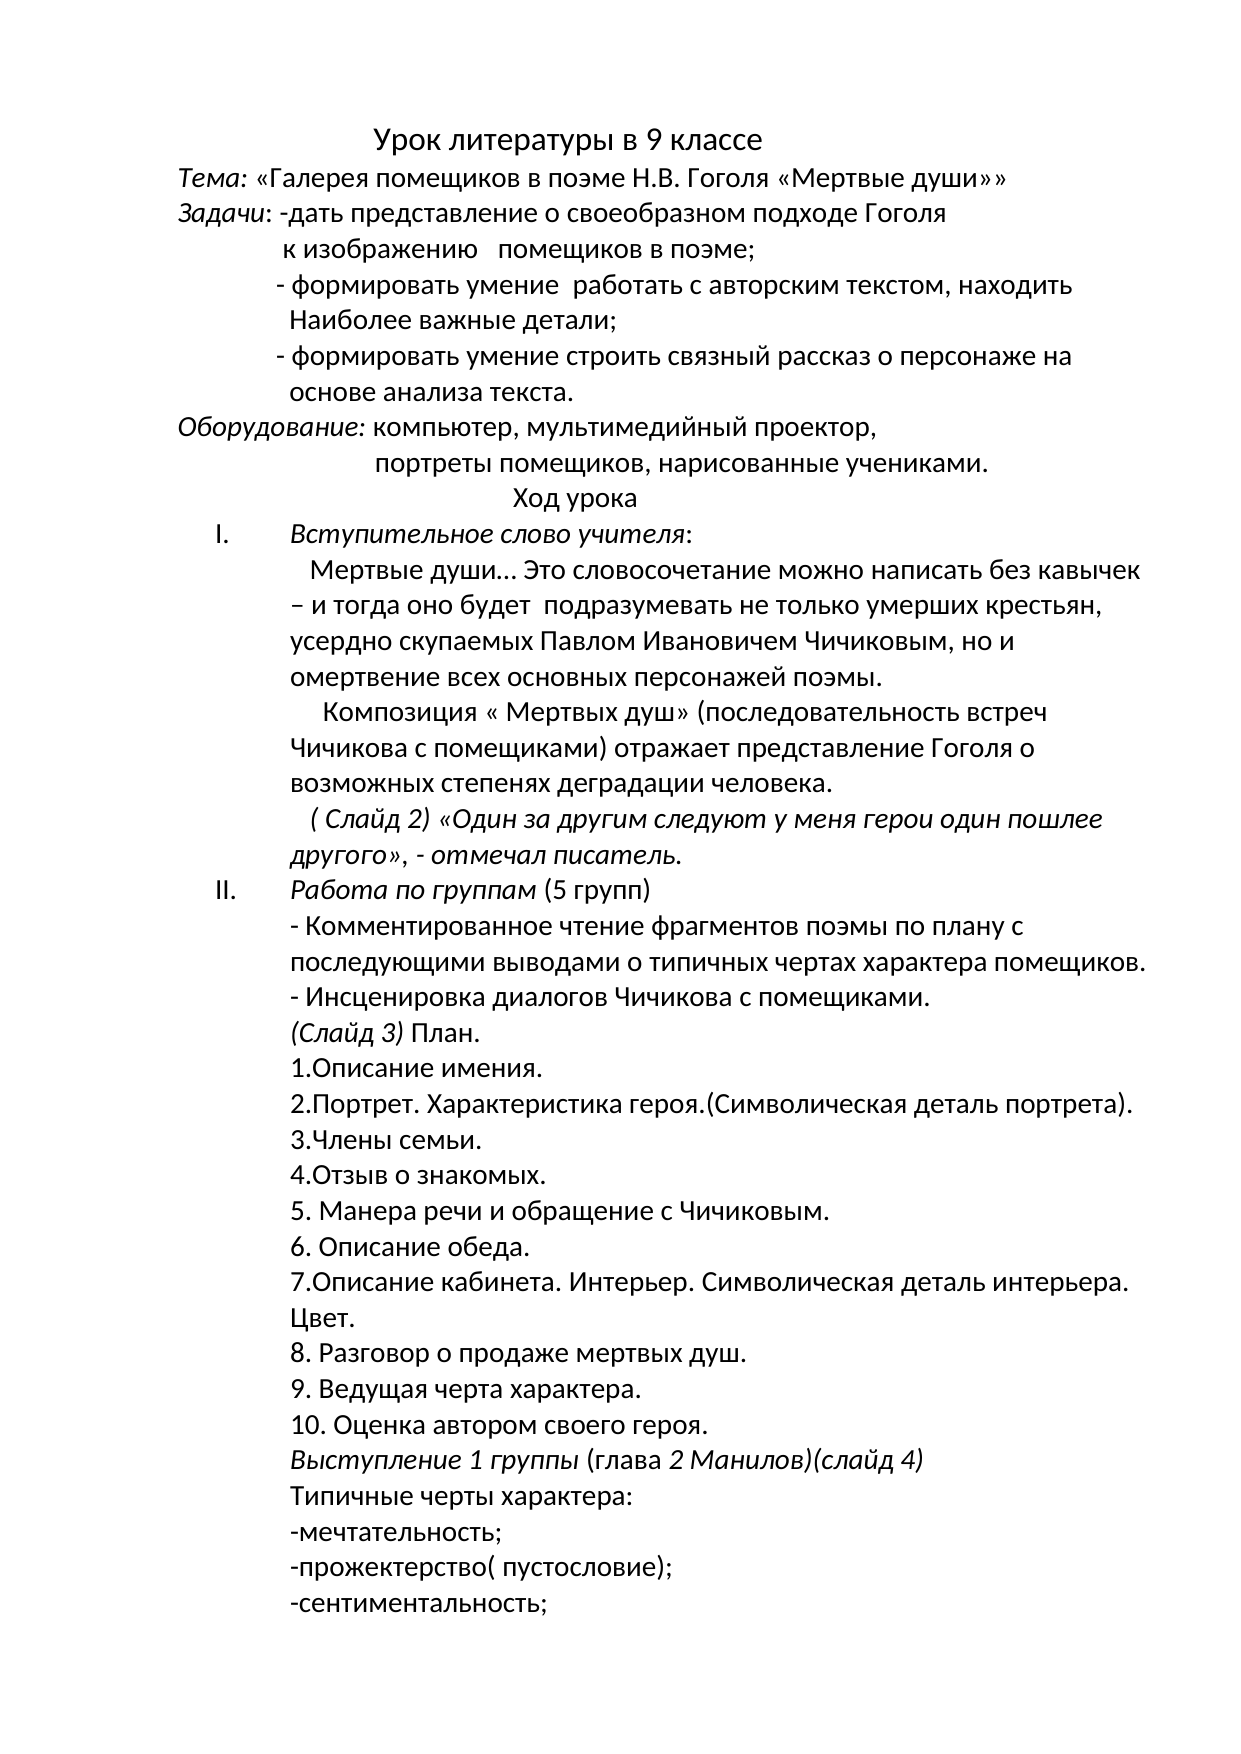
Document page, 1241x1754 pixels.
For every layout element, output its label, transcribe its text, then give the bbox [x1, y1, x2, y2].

text - Комментированное чтение фрагментов поэмы по плану с последующими выводами о типичных чертах характера помещиков. [290, 907, 1152, 978]
text 6. Описание обеда. [290, 1228, 1152, 1263]
text Наиболее важные детали; [177, 301, 1152, 337]
text Оборудование: компьютер, мультимедийный проектор, [177, 408, 1152, 444]
text -сентиментальность; [290, 1584, 1152, 1619]
text к изображению помещиков в поэме; [177, 230, 1152, 266]
text Тема: «Галерея помещиков в поэме Н.В. Гоголя «Мертвые души»» [177, 159, 1152, 194]
text 7.Описание кабинета. Интерьер. Символическая деталь интерьера. Цвет. [290, 1263, 1152, 1334]
text -прожектерство( пустословие); [290, 1548, 1152, 1584]
text 9. Ведущая черта характера. [290, 1370, 1152, 1406]
text Задачи: -дать представление о своеобразном подходе Гоголя [177, 194, 1152, 230]
text 4.Отзыв о знакомых. [290, 1156, 1152, 1192]
text ( Слайд 2) «Один за другим следуют у меня герои один пошлее другого», - отмечал писатель. [290, 800, 1152, 871]
text - Инсценировка диалогов Чичикова с помещиками. [290, 978, 1152, 1014]
text портреты помещиков, нарисованные учениками. [177, 444, 1152, 479]
text 10. Оценка автором своего героя. [290, 1406, 1152, 1441]
text 1.Описание имения. [290, 1049, 1152, 1085]
text - формировать умение работать с авторским текстом, находить [177, 266, 1152, 301]
text Мертвые души… Это словосочетание можно написать без кавычек – и тогда оно будет подразумевать не только умерших крестьян, усердно скупаемых Павлом Ивановичем Чичиковым, но и омертвение всех основных персонажей поэмы. [290, 551, 1152, 693]
text Урок литературы в 9 классе [177, 118, 1152, 159]
text -мечтательность; [290, 1513, 1152, 1548]
text Выступление 1 группы (глава 2 Манилов)(слайд 4) [290, 1441, 1152, 1477]
list Вступительное слово учителя: [215, 515, 1152, 551]
text 2.Портрет. Характеристика героя.(Символическая деталь портрета). [290, 1085, 1152, 1121]
text Композиция « Мертвых душ» (последовательность встреч Чичикова с помещиками) отражает представление Гоголя о возможных степенях деградации человека. [290, 693, 1152, 800]
text основе анализа текста. [177, 373, 1152, 408]
text (Слайд 3) План. [290, 1014, 1152, 1049]
text 8. Разговор о продаже мертвых душ. [290, 1334, 1152, 1370]
text Ход урока [177, 479, 1152, 515]
text - формировать умение строить связный рассказ о персонаже на [177, 337, 1152, 373]
list Работа по группам (5 групп) [215, 871, 1152, 907]
text 3.Члены семьи. [290, 1121, 1152, 1156]
text 5. Манера речи и обращение с Чичиковым. [290, 1192, 1152, 1228]
text Типичные черты характера: [290, 1477, 1152, 1513]
